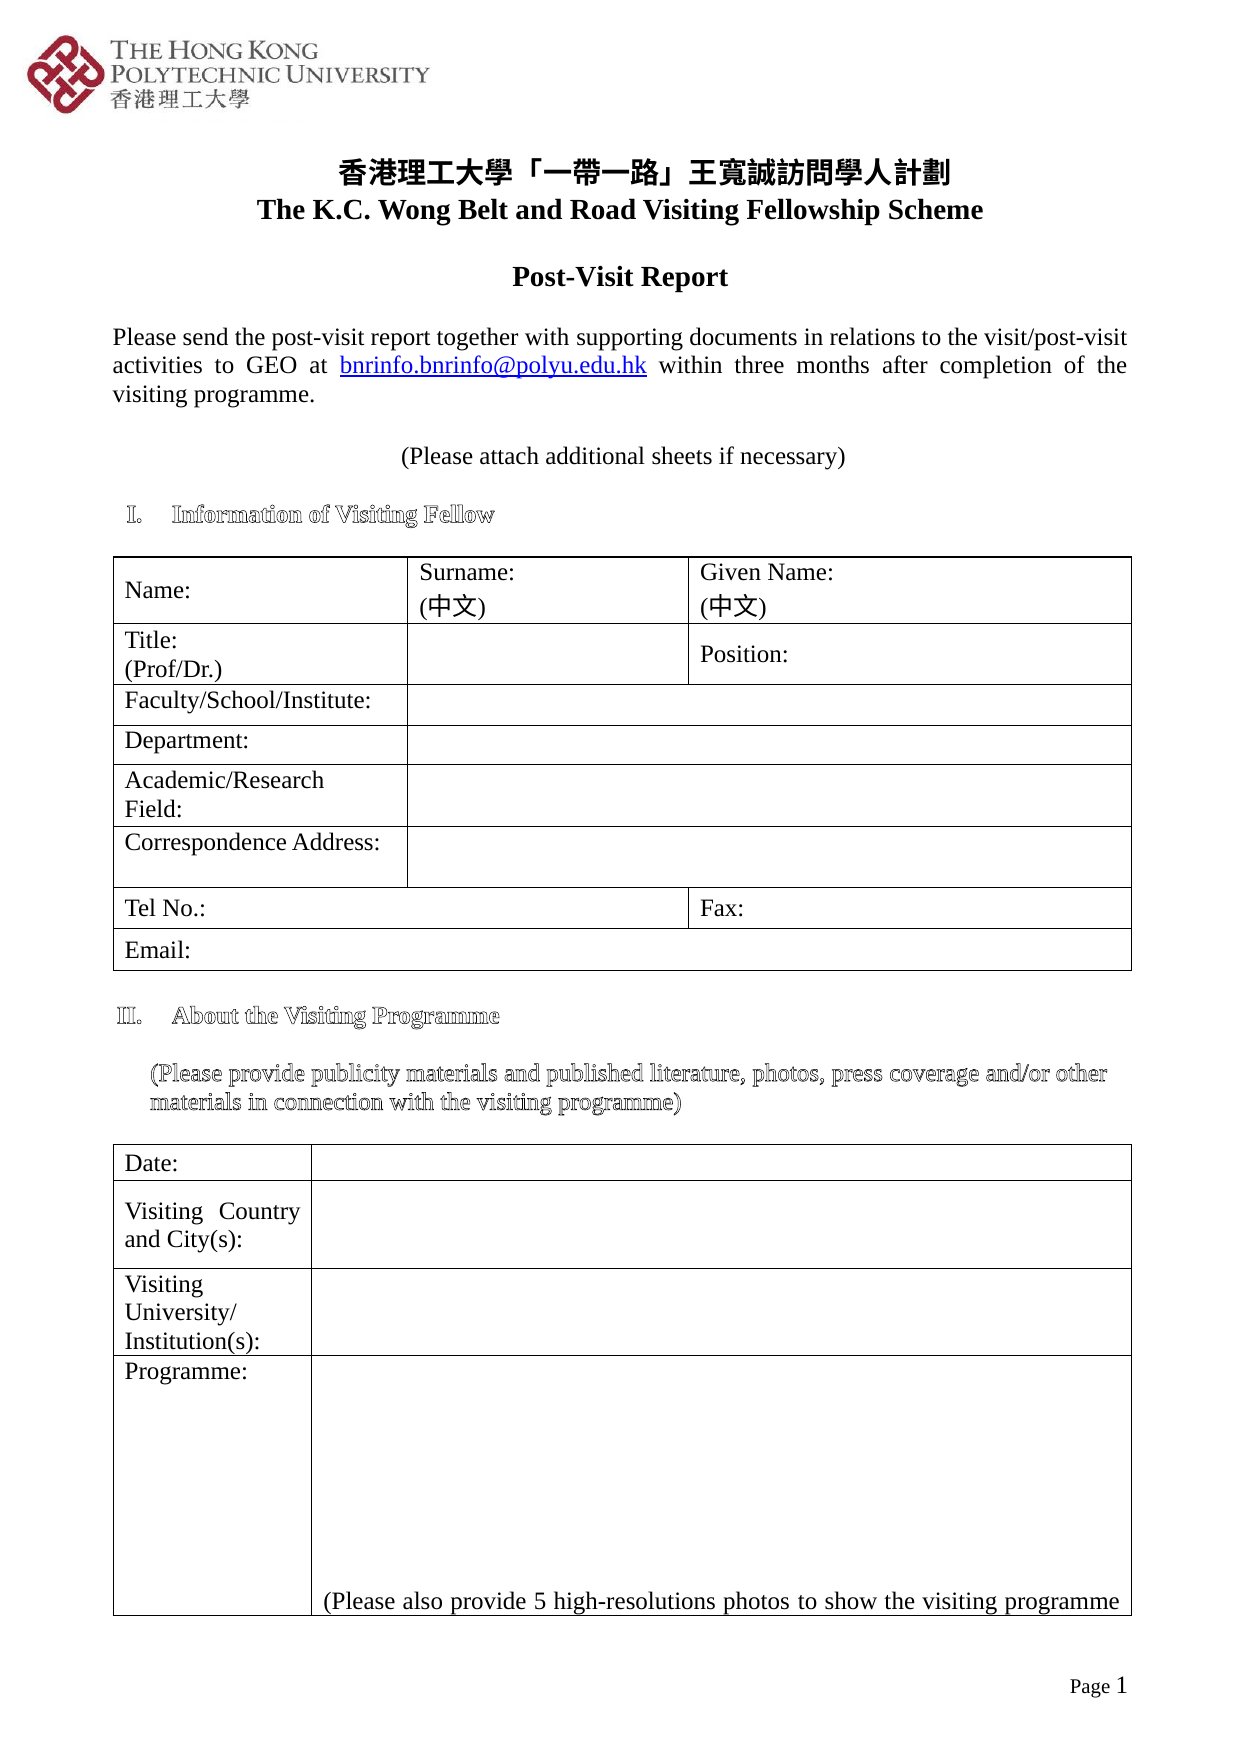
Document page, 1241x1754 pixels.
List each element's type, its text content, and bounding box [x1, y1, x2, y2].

subtitle About the Visiting Programme [142, 1000, 1128, 1029]
table_cell Email: [114, 929, 1131, 970]
table_cell [408, 765, 1131, 826]
table_cell Academic/Research Field: [114, 765, 407, 826]
table_cell Visiting University/ Institution(s): [114, 1269, 311, 1355]
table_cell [312, 1356, 1131, 1615]
table_cell [408, 726, 1131, 764]
text 香港理工大學「一帶一路」王寬誠訪問學人計劃 [112, 150, 1128, 192]
subtitle Information of Visiting Fellow [142, 499, 1128, 528]
table_cell Department: [114, 726, 407, 764]
picture [0, 21, 475, 123]
table_cell Visiting Country and City(s): [114, 1181, 311, 1268]
table_cell [408, 827, 1131, 887]
table_cell [312, 1181, 1131, 1268]
text The K.C. Wong Belt and Road Visiting Fellowship Scheme [112, 192, 1128, 226]
table_cell Correspondence Address: [114, 827, 407, 887]
table_cell [408, 624, 688, 684]
table_header Name: [114, 558, 407, 622]
table_cell [312, 1269, 1131, 1355]
subtitle (Please provide publicity materials and published literature, photos, press coverage and/or other materials in connection with the visiting programme) [150, 1058, 1128, 1115]
table_header Surname: (中文) [408, 558, 688, 622]
table_cell Programme: [114, 1356, 311, 1615]
table_header Date: [114, 1145, 311, 1180]
table_cell [408, 685, 1131, 724]
table_cell Position: [689, 624, 1131, 684]
table_cell Faculty/School/Institute: [114, 685, 407, 724]
text Please send the post-visit report together with supporting documents in relations to the visit/post-visit activities to GEO at bnrinfo.bnrinfo@polyu.edu.hk within three months after completion of the visiting programme. [112, 322, 1128, 408]
table_header [312, 1145, 1131, 1180]
table_cell Title: (Prof/Dr.) [114, 624, 407, 684]
table_cell Tel No.: [114, 888, 688, 927]
text Post-Visit Report [112, 259, 1128, 293]
text (Please attach additional sheets if necessary) [112, 441, 1128, 470]
table_cell Fax: [689, 888, 1131, 927]
table_header Given Name: (中文) [689, 558, 1131, 622]
